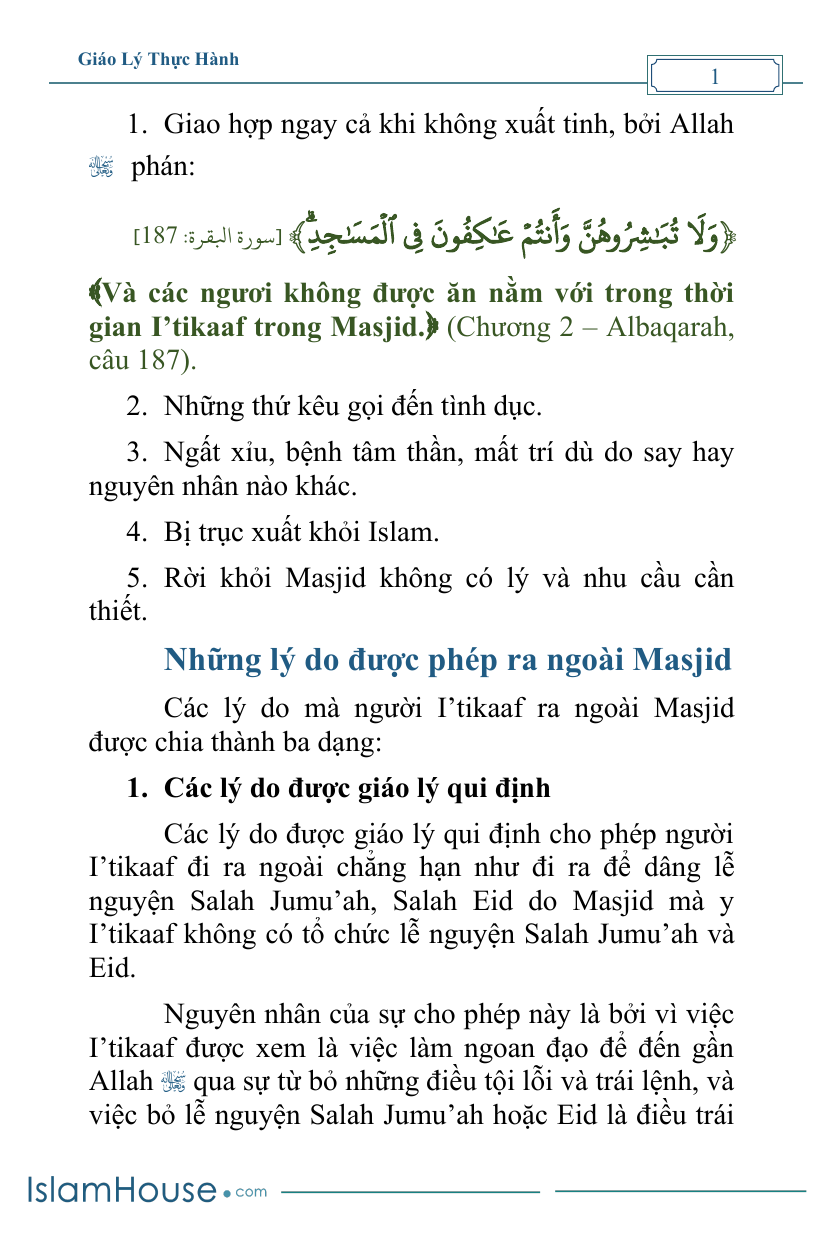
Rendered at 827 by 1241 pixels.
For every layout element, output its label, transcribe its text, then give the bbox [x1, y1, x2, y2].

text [89, 996, 735, 1130]
text Các lý do được giáo lý qui định cho phép người I’tikaaf đi ra ngoài chẳng hạn như đi ra để dâng lễ nguyện Salah Jumu’ah, Salah Eid do Masjid mà y I’tikaaf không có tổ chức lễ nguyện Salah Jumu’ah và Eid. [89, 816, 735, 984]
text Và các ngươi không được ăn nằm với trong thời gian I’tikaaf trong Masjid. (Chương 2 – Albaqarah, câu 187). [89, 275, 735, 376]
text ﴿وَلَا تُبَٰشِرُوهُنَّ وَأَنتُمۡ عَٰكِفُونَ فِي ٱلۡمَسَٰجِدِۗ﴾ [سورة البقرة: 187] [92, 204, 738, 263]
picture [548, 1170, 807, 1208]
list Những thứ kêu gọi đến tình dục. [89, 388, 735, 422]
list Giao hợp ngay cả khi không xuất tinh, bởi Allah phán: [89, 106, 735, 192]
text Các lý do mà người I’tikaaf ra ngoài Masjid được chia thành ba dạng: [89, 690, 735, 757]
text Những lý do được phép ra ngoài Masjid [89, 639, 735, 678]
list Ngất xỉu, bệnh tâm thần, mất trí dù do say hay nguyên nhân nào khác. [89, 434, 735, 501]
list Bị trục xuất khỏi Islam. [89, 514, 735, 547]
list Các lý do được giáo lý qui định [89, 770, 735, 803]
list Rời khỏi Masjid không có lý và nhu cầu cần thiết. [89, 560, 735, 627]
picture [20, 1171, 541, 1209]
